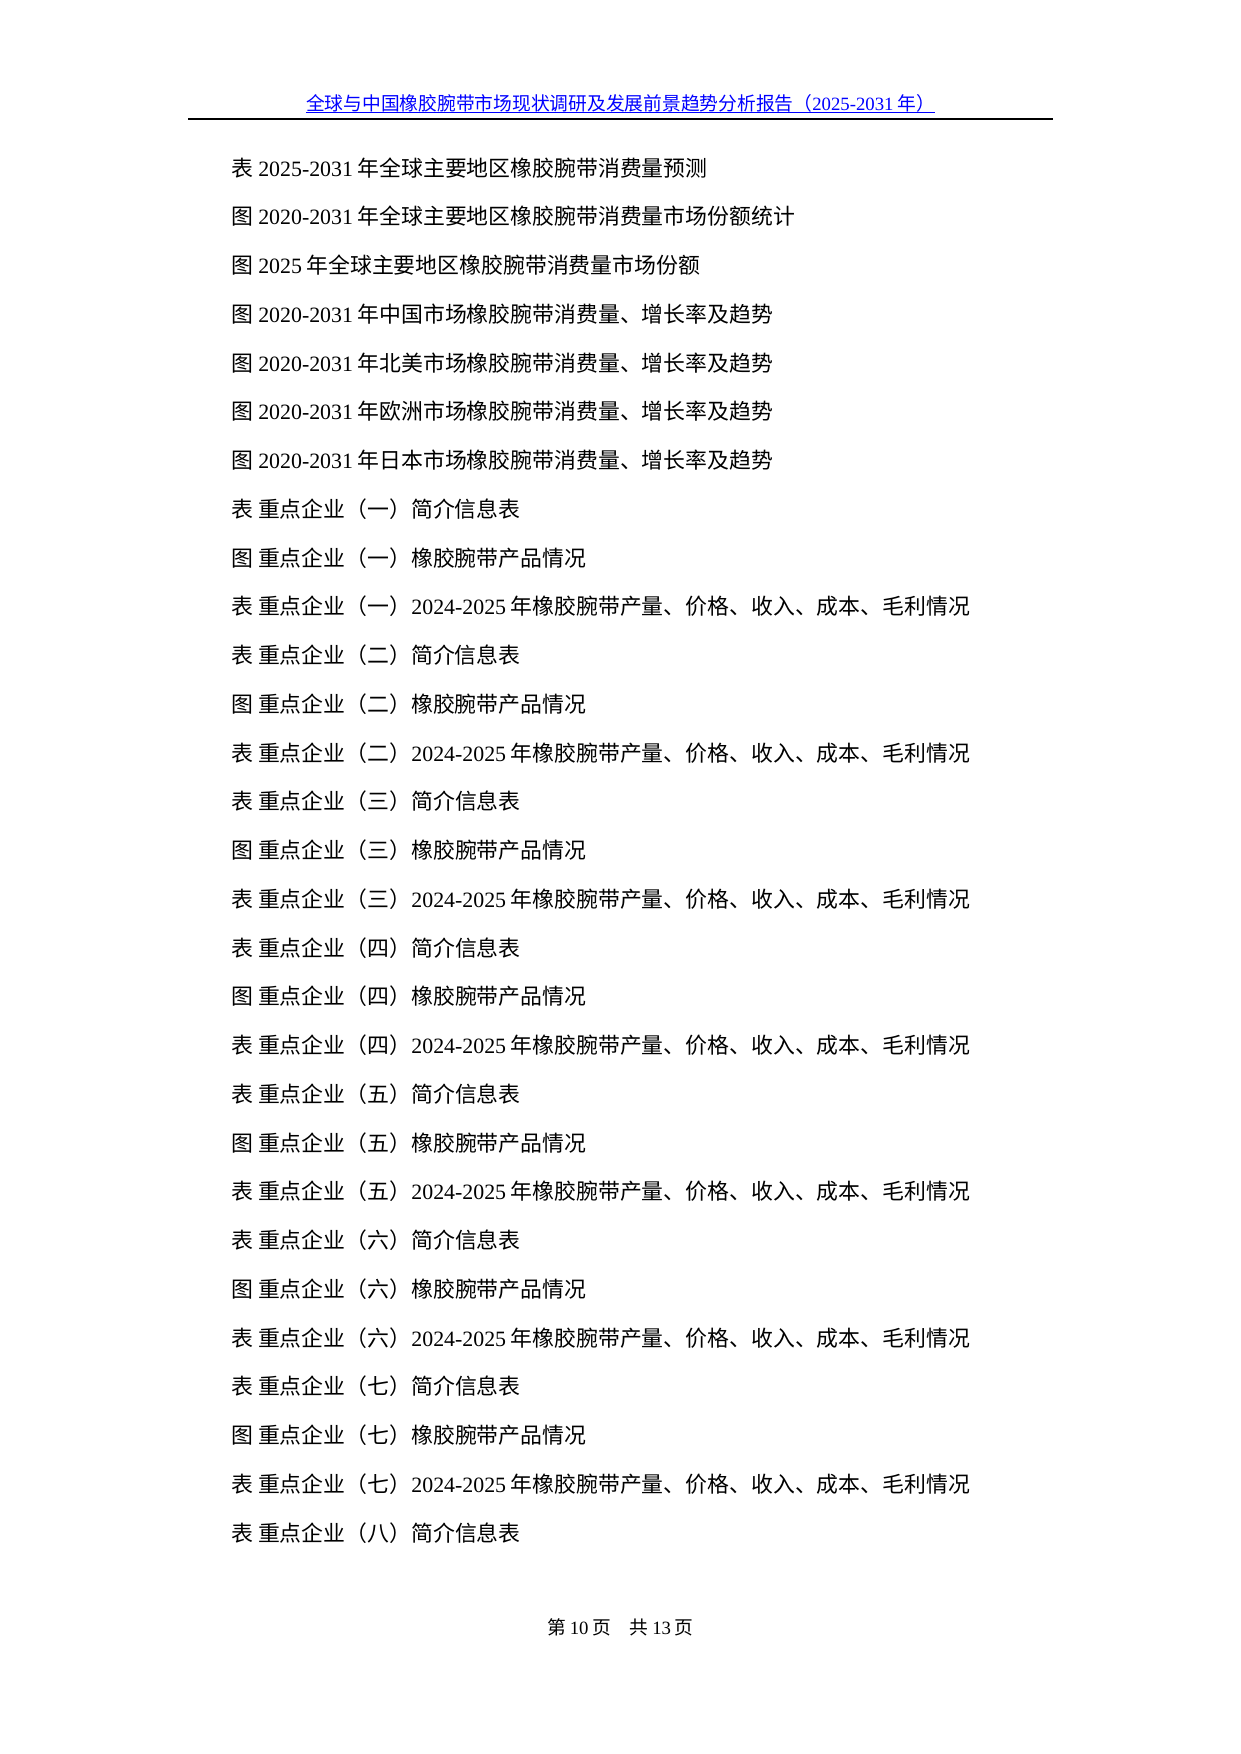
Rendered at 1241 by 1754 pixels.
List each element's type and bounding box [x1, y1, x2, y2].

text [187, 150, 1053, 1548]
